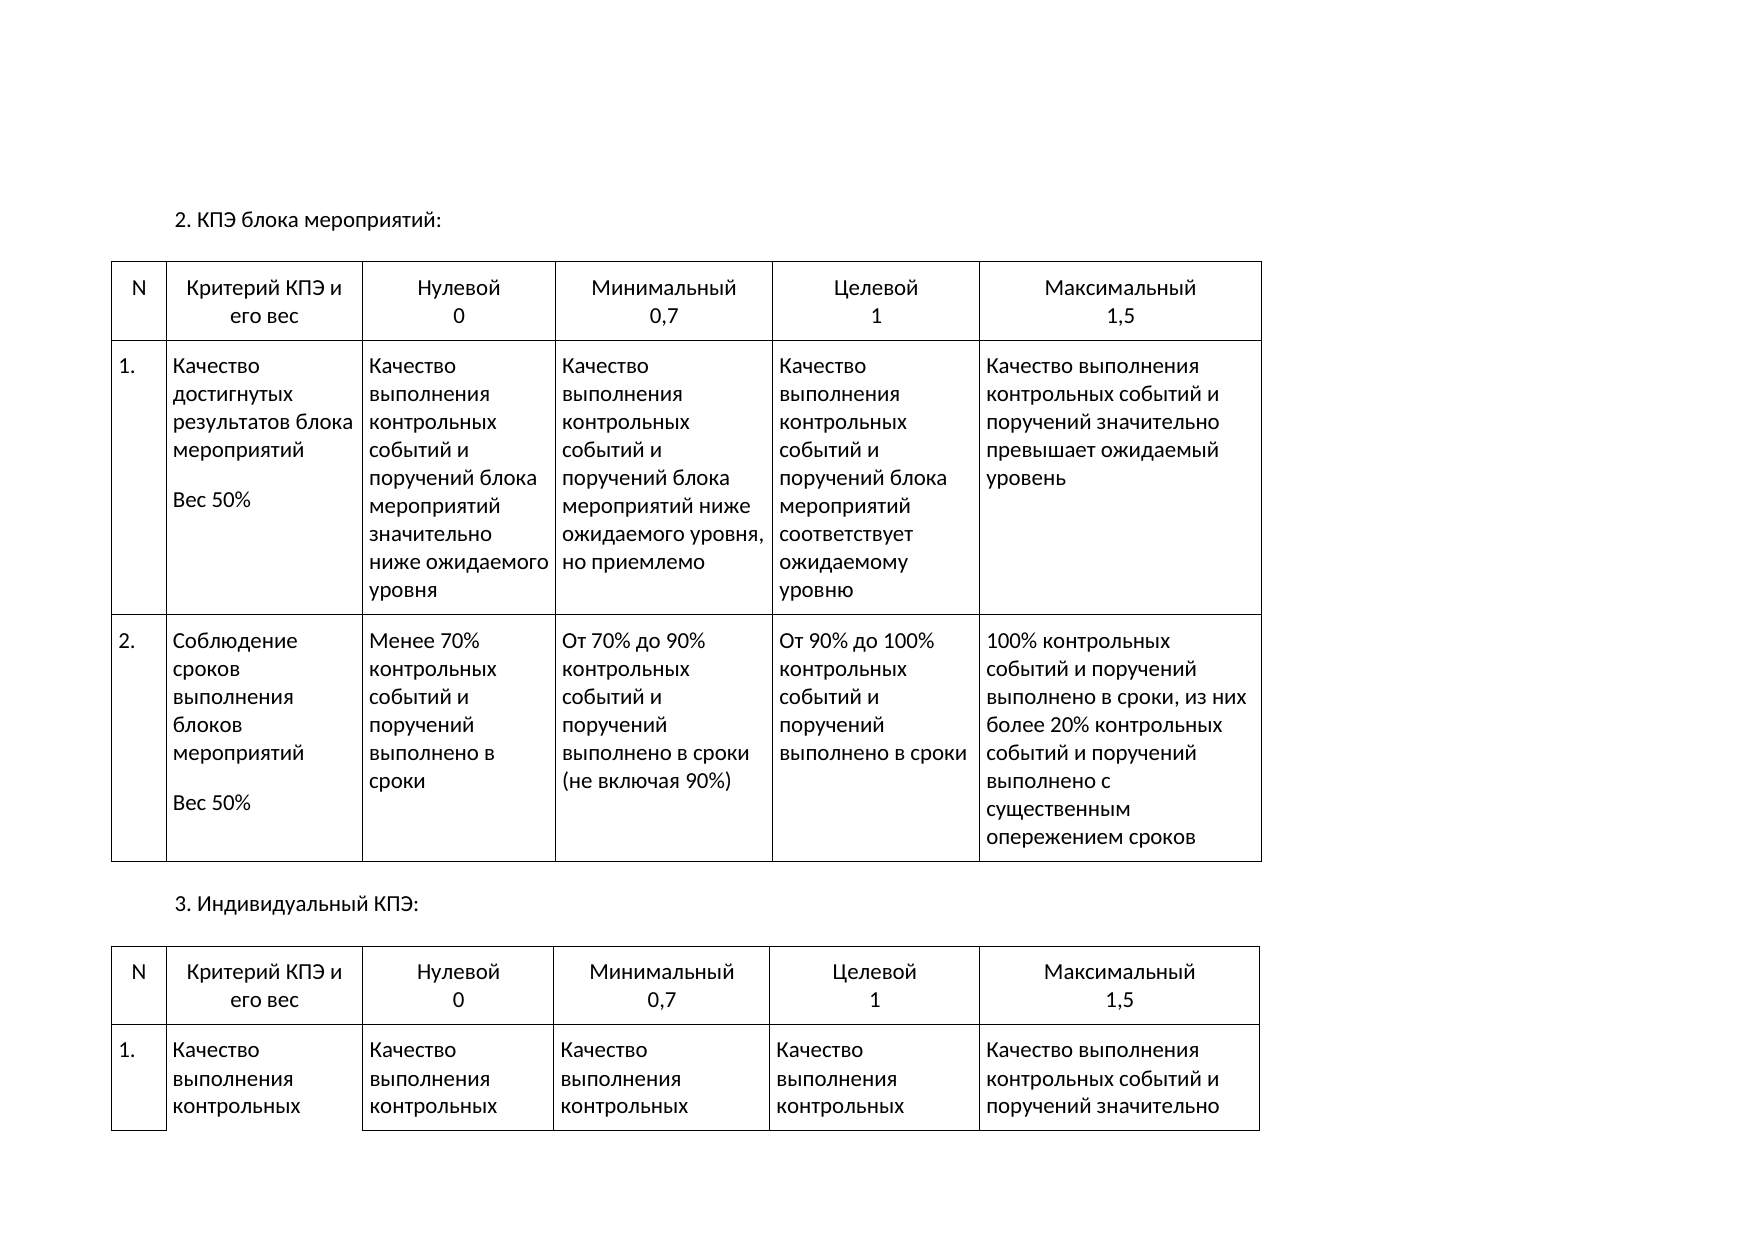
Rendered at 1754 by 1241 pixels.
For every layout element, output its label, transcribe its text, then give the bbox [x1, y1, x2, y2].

table_cell Качество достигнутых результатов блока мероприятий [167, 341, 362, 474]
table_header Целевой 1 [773, 262, 979, 339]
text 2. КПЭ блока мероприятий: [118, 205, 1636, 233]
table_cell Качество выполнения контрольных событий и поручений значительно превышает ожидаемый уровень [980, 341, 1261, 614]
table_header Максимальный 1,5 [980, 262, 1261, 339]
table_cell Менее 70% контрольных событий и поручений выполнено в сроки [363, 615, 555, 861]
table_cell Вес 50% [167, 474, 362, 614]
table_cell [167, 1025, 362, 1130]
table_cell От 70% до 90% контрольных событий и поручений выполнено в сроки (не включая 90%) [556, 615, 772, 861]
table_cell Соблюдение сроков выполнения блоков мероприятий [167, 615, 362, 776]
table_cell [770, 1025, 979, 1130]
text 3. Индивидуальный КПЭ: [118, 889, 1636, 918]
table_cell 1. [112, 1025, 166, 1130]
table_header Максимальный 1,5 [980, 947, 1259, 1024]
table_cell Качество выполнения контрольных событий и поручений блока мероприятий ниже ожидаемого уровня, но приемлемо [556, 341, 772, 614]
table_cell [554, 1025, 769, 1130]
table_header N [112, 262, 166, 339]
table_cell 100% контрольных событий и поручений выполнено в сроки, из них более 20% контрольных событий и поручений выполнено с существенным опережением сроков [980, 615, 1261, 861]
table_header Критерий КПЭ и его вес [167, 947, 362, 1024]
table_cell Качество выполнения контрольных событий и поручений блока мероприятий значительно ниже ожидаемого уровня [363, 341, 555, 614]
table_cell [980, 1025, 1259, 1130]
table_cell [363, 1025, 553, 1130]
table_header Нулевой 0 [363, 947, 553, 1024]
table_header Целевой 1 [770, 947, 979, 1024]
table_header Критерий КПЭ и его вес [167, 262, 362, 339]
table_cell 1. [112, 341, 166, 614]
table_header Минимальный 0,7 [554, 947, 769, 1024]
table_header Нулевой 0 [363, 262, 555, 339]
table_cell 2. [112, 615, 166, 861]
table_cell Вес 50% [167, 776, 362, 861]
table_cell От 90% до 100% контрольных событий и поручений выполнено в сроки [773, 615, 979, 861]
table_header Минимальный 0,7 [556, 262, 772, 339]
table_cell Качество выполнения контрольных событий и поручений блока мероприятий соответствует ожидаемому уровню [773, 341, 979, 614]
table_header N [112, 947, 166, 1024]
